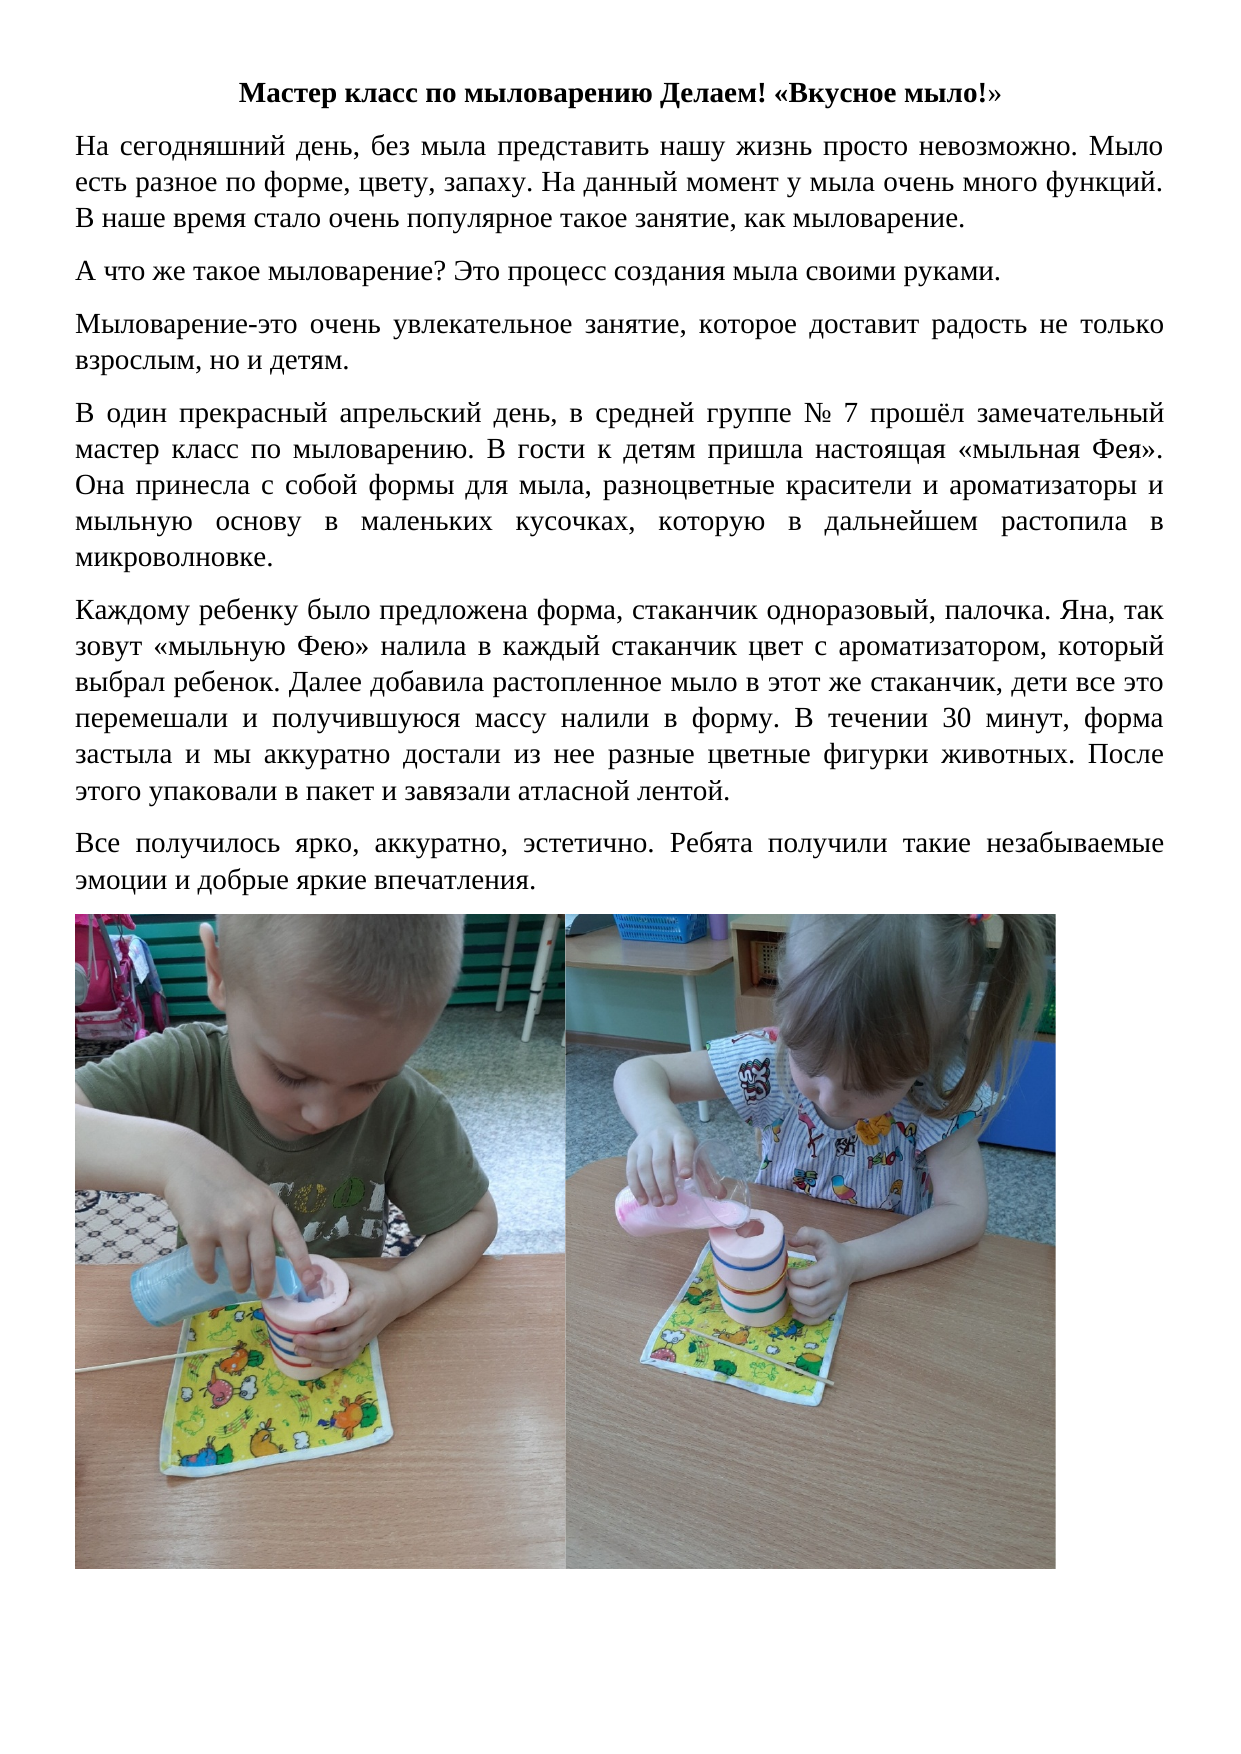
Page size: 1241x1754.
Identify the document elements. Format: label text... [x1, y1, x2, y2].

text Каждому ребенку было предложена форма, стаканчик одноразовый, палочка. Яна, так зовут «мыльную Фею» налила в каждый стаканчик цвет с ароматизатором, который выбрал ребенок. Далее добавила растопленное мыло в этот же стаканчик, дети все это перемешали и получившуюся массу налили в форму. В течении 30 минут, форма застыла и мы аккуратно достали из нее разные цветные фигурки животных. После этого упаковали в пакет и завязали атласной лентой. [75, 592, 1165, 806]
text А что же такое мыловарение? Это процесс создания мыла своими руками. [75, 253, 1165, 286]
text В один прекрасный апрельский день, в средней группе № 7 прошёл замечательный мастер класс по мыловарению. В гости к детям пришла настоящая «мыльная Фея». Она принесла с собой формы для мыла, разноцветные красители и ароматизаторы и мыльную основу в маленьких кусочках, которую в дальнейшем растопила в микроволновке. [75, 395, 1165, 573]
picture [75, 914, 1056, 1569]
text На сегодняшний день, без мыла представить нашу жизнь просто невозможно. Мыло есть разное по форме, цвету, запаху. На данный момент у мыла очень много функций. В наше время стало очень популярное такое занятие, как мыловарение. [75, 128, 1165, 234]
text Мастер класс по мыловарению Делаем! «Вкусное мыло!» [75, 75, 1165, 108]
text Мыловарение-это очень увлекательное занятие, которое доставит радость не только взрослым, но и детям. [75, 306, 1165, 375]
text Все получилось ярко, аккуратно, эстетично. Ребята получили такие незабываемые эмоции и добрые яркие впечатления. [75, 826, 1165, 895]
